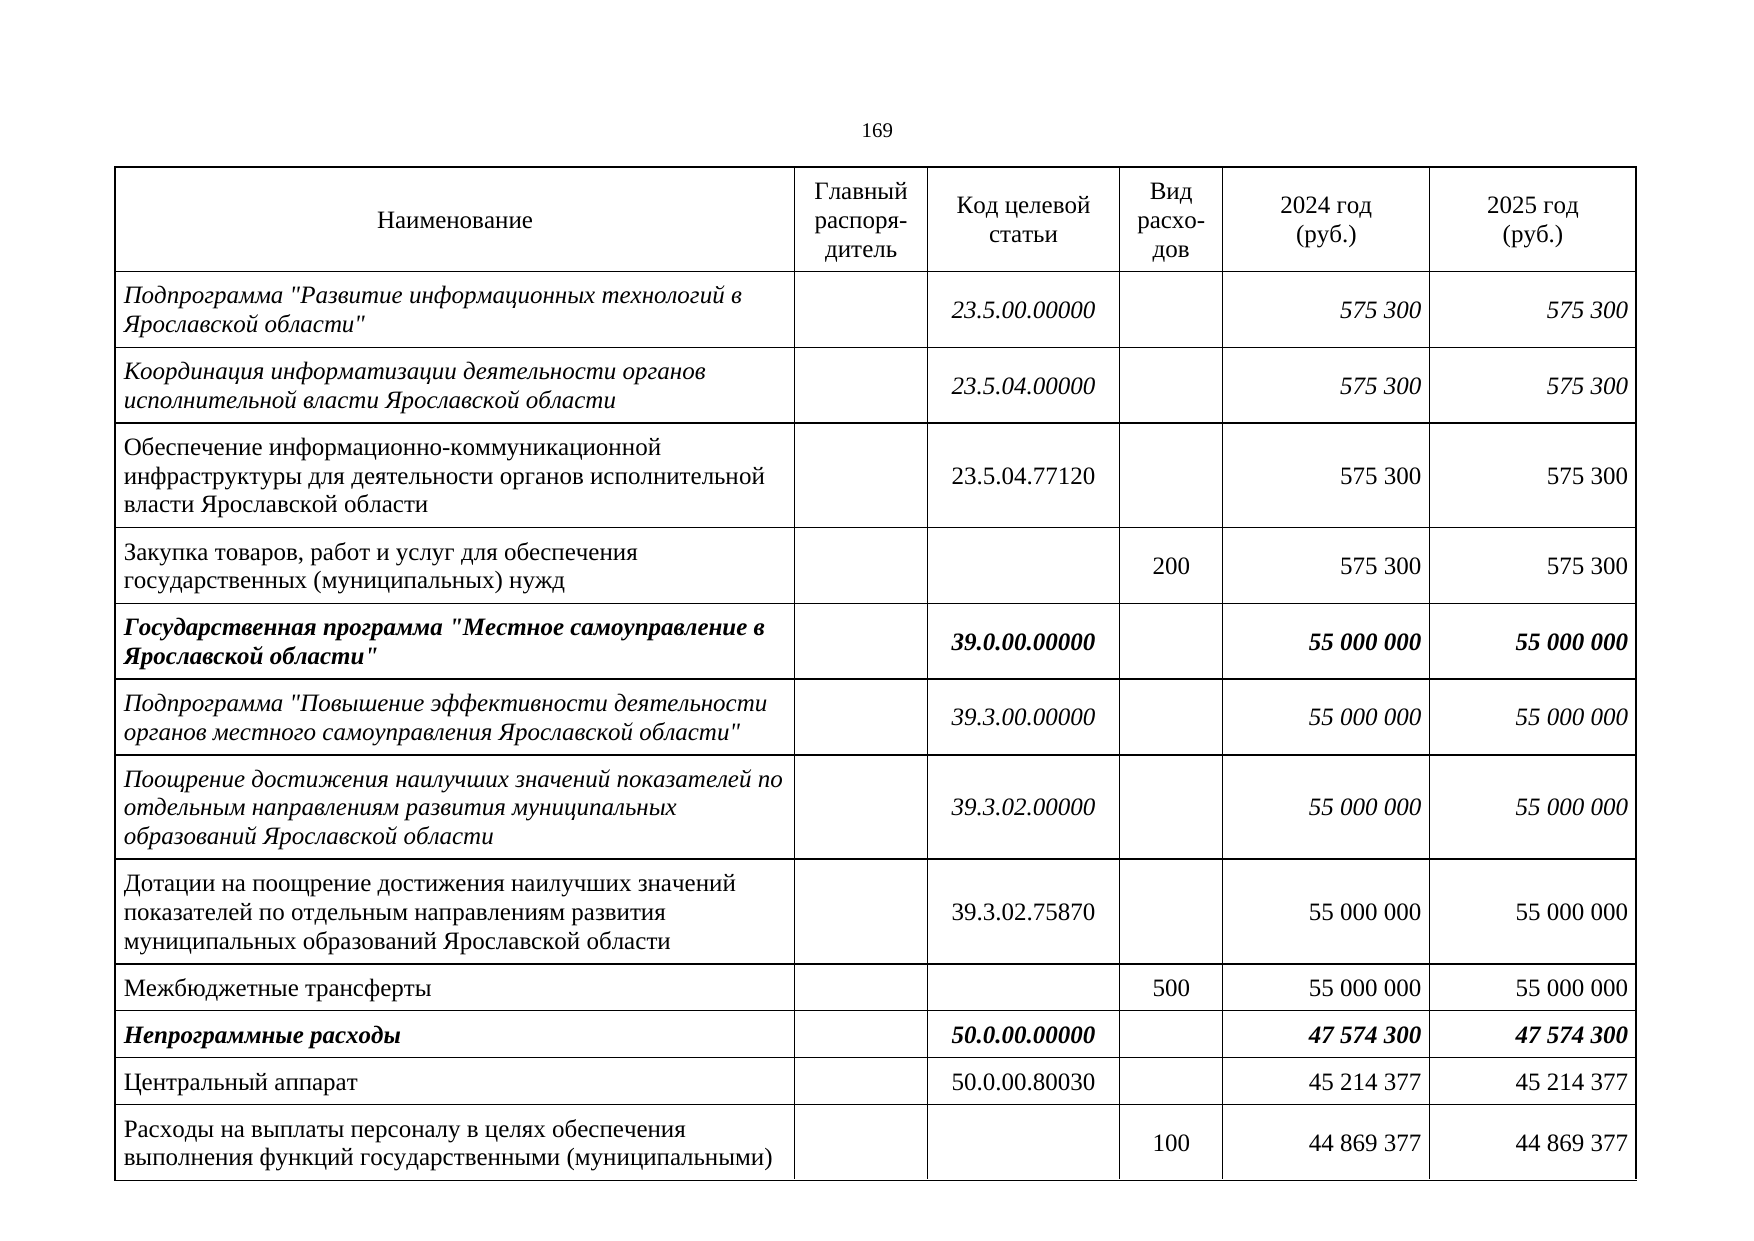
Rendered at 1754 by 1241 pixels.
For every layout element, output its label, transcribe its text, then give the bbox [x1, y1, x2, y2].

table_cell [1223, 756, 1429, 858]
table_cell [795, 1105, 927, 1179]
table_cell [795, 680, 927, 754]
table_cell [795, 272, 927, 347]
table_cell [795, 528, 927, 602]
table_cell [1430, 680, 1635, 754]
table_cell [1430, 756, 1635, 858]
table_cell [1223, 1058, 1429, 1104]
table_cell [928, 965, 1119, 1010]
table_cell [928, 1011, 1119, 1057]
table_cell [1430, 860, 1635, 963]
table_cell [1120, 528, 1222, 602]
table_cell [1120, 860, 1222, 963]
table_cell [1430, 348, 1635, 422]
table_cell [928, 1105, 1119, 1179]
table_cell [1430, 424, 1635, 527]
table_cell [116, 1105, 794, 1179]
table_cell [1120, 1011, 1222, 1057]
table_header Вид расхо- дов [1120, 168, 1222, 271]
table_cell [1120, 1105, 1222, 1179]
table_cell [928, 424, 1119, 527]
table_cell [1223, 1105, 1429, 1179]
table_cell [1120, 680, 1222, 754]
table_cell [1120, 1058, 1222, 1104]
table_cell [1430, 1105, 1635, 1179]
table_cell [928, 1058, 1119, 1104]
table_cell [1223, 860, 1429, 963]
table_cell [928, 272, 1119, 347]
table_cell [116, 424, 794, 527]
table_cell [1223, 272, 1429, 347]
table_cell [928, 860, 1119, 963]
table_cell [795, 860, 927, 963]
table_header 2024 год (руб.) [1223, 168, 1429, 271]
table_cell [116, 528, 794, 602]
table_header Код целевой статьи [928, 168, 1119, 271]
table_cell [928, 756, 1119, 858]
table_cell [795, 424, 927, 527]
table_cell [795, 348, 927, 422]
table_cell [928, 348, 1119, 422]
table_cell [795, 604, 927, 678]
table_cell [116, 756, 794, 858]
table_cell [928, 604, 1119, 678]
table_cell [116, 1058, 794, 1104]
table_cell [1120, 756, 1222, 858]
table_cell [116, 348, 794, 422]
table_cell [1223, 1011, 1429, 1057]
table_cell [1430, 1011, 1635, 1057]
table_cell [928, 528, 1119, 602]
table_header Наименование [116, 168, 794, 271]
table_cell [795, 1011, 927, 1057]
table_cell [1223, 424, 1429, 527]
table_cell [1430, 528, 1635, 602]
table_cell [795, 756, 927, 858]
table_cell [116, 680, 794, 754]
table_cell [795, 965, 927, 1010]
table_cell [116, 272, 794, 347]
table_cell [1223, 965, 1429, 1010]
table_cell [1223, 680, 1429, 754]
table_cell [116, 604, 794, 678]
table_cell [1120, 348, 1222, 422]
table_header Главный распоря-дитель [795, 168, 927, 271]
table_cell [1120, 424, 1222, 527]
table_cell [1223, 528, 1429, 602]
table_header 2025 год (руб.) [1430, 168, 1635, 271]
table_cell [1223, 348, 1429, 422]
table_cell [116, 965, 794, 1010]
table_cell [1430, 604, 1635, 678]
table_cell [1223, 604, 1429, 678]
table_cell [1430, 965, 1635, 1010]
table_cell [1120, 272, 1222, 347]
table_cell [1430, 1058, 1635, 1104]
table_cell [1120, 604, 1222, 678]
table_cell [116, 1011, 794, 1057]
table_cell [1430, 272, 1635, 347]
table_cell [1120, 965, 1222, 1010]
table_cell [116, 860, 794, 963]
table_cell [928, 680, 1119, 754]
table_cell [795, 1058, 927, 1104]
